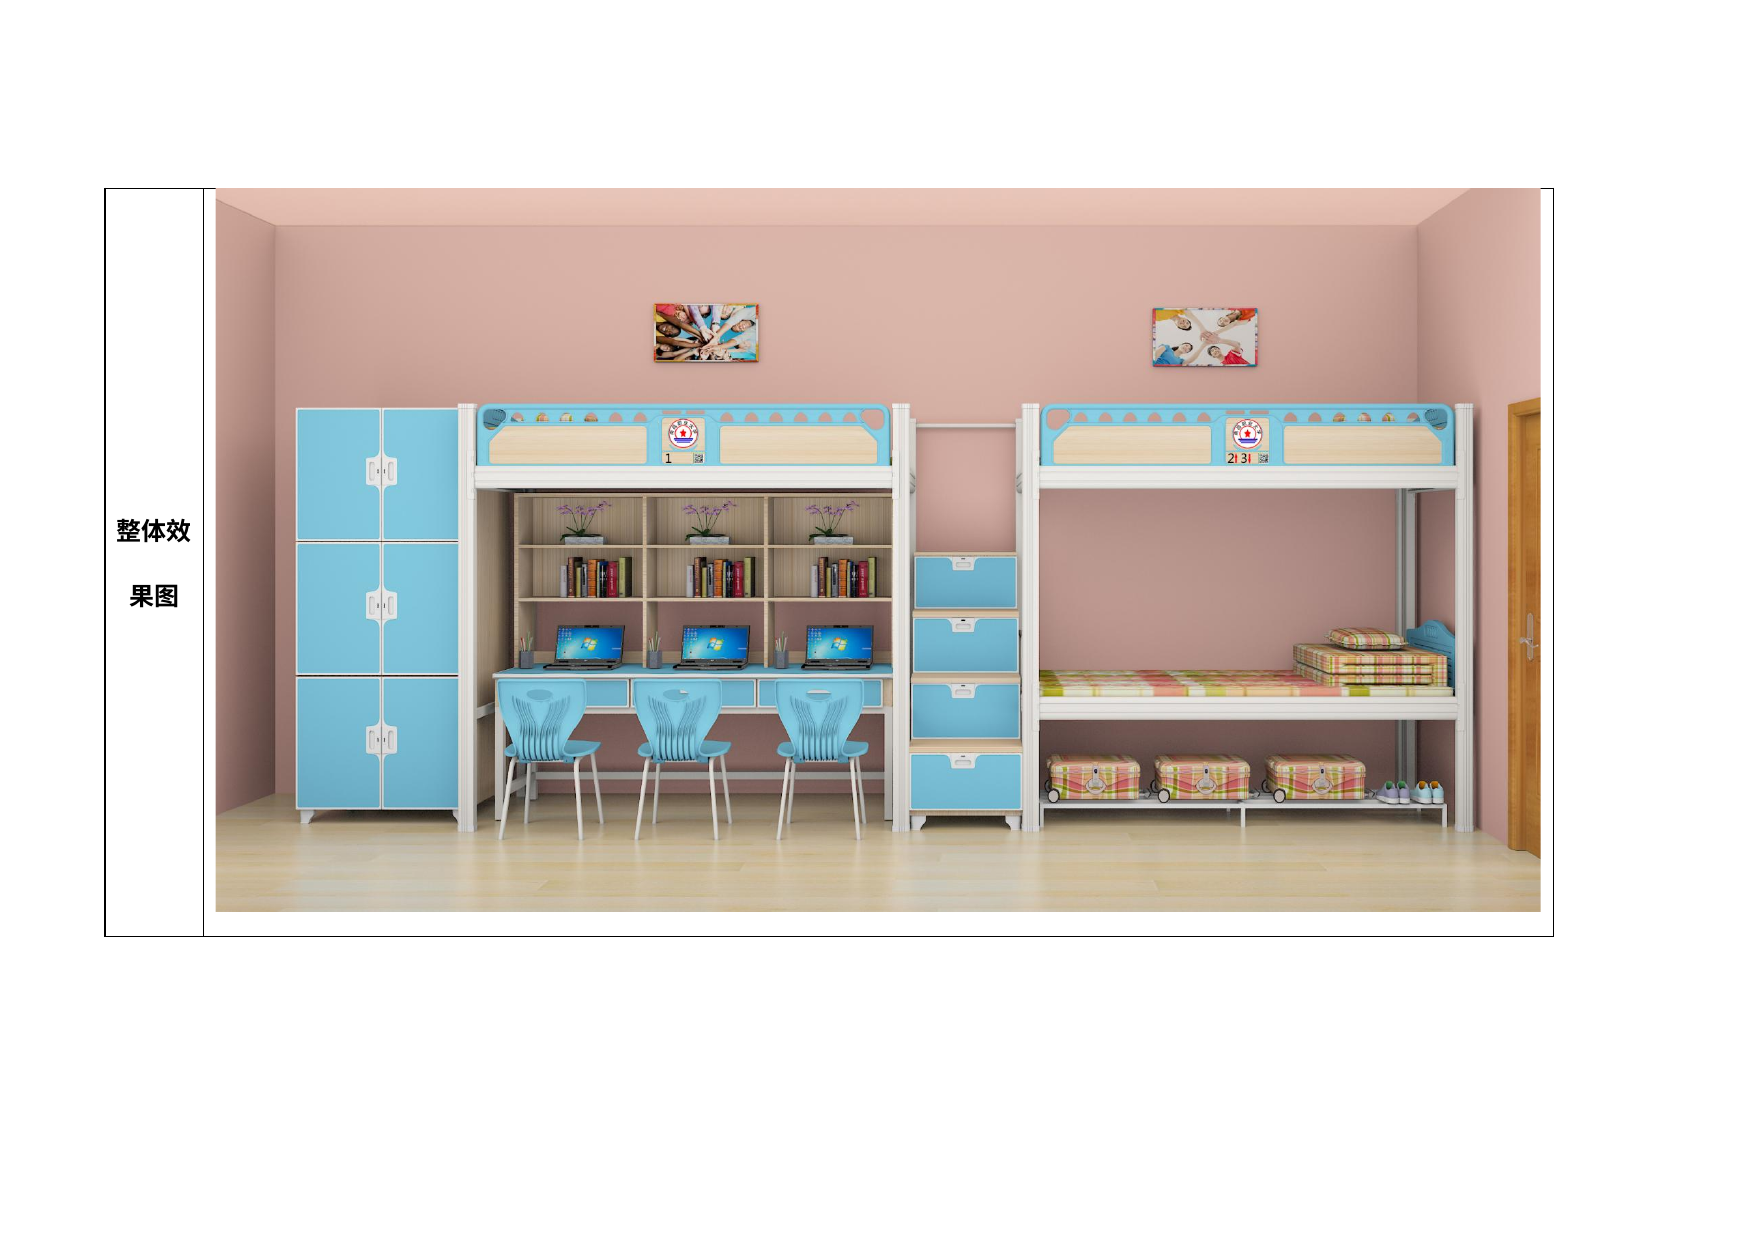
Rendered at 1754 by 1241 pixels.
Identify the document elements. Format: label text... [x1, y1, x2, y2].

picture [215, 188, 1541, 912]
table_cell 整体效果图 [106, 189, 203, 936]
table_cell [204, 189, 1553, 936]
